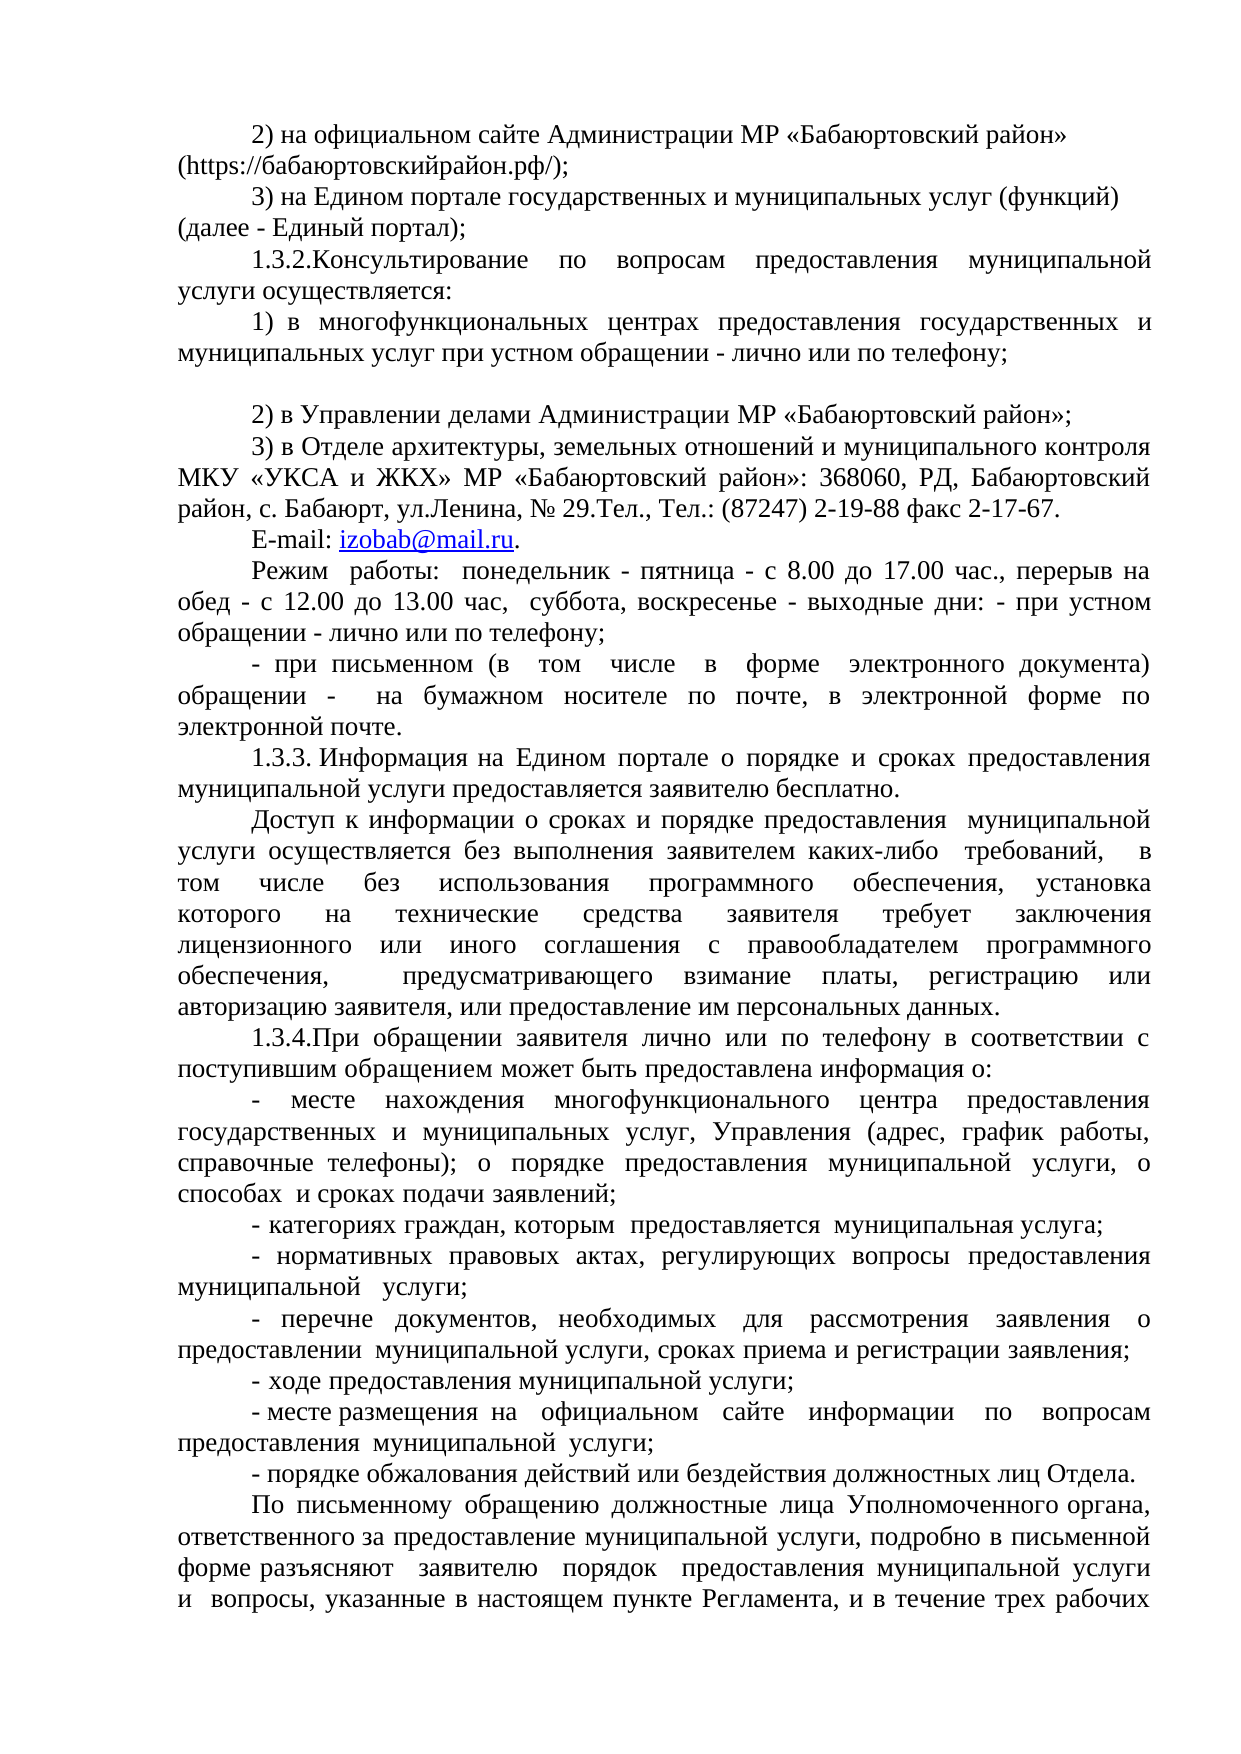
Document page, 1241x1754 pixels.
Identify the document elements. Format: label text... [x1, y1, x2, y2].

text 1.3.4.При обращении заявителя лично или по телефону в соответствии с поступившим обращением может быть предоставлена информация о: [177, 1021, 1151, 1084]
text - ходе предоставления муниципальной услуги; [177, 1364, 1151, 1395]
text 1.3.2.Консультирование по вопросам предоставления муниципальной услуги осуществляется: [177, 243, 1152, 305]
text - порядке обжалования действий или бездействия должностных лиц Отдела. [177, 1457, 1151, 1488]
text 1) в многофункциональных центрах предоставления государственных и муниципальных услуг при устном обращении - лично или по телефону; [177, 305, 1152, 367]
text 3) на Едином портале государственных и муниципальных услуг (функций) (далее - Единый портал); [177, 180, 1152, 243]
text Доступ к информации о сроках и порядке предоставления муниципальной услуги осуществляется без выполнения заявителем каких-либо требований, в том числе без использования программного обеспечения, установка которого на технические средства заявителя требует заключения лицензионного или иного соглашения с правообладателем программного обеспечения, предусматривающего взимание платы, регистрацию или авторизацию заявителя, или предоставление им персональных данных. [177, 803, 1152, 1021]
text - категориях граждан, которым предоставляется муниципальная услуга; [177, 1208, 1151, 1239]
text 2) в Управлении делами Администрации МР «Бабаюртовский район»; [177, 398, 1152, 429]
text - месте размещения на официальном сайте информации по вопросам предоставления муниципальной услуги; [177, 1395, 1151, 1457]
text 1.3.3. Информация на Едином портале о порядке и сроках предоставления муниципальной услуги предоставляется заявителю бесплатно. [177, 741, 1152, 803]
text - нормативных правовых актах, регулирующих вопросы предоставления муниципальной услуги; [177, 1239, 1151, 1302]
text - перечне документов, необходимых для рассмотрения заявления о предоставлении муниципальной услуги, сроках приема и регистрации заявления; [177, 1302, 1151, 1364]
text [177, 1488, 1151, 1613]
text Е-mail: izobab@mail.ru. [177, 523, 1152, 554]
text Режим работы: понедельник - пятница - с 8.00 до 17.00 час., перерыв на обед - с 12.00 до 13.00 час, суббота, воскресенье - выходные дни: - при устном обращении - лично или по телефону; [177, 554, 1152, 648]
text - при письменном (в том числе в форме электронного документа) обращении - на бумажном носителе по почте, в электронной форме по электронной почте. [177, 648, 1152, 741]
text - месте нахождения многофункционального центра предоставления государственных и муниципальных услуг, Управления (адрес, график работы, справочные телефоны); о порядке предоставления муниципальной услуги, о способах и сроках подачи заявлений; [177, 1084, 1151, 1208]
text 3) в Отделе архитектуры, земельных отношений и муниципального контроля МКУ «УКСА и ЖКХ» МР «Бабаюртовский район»: 368060, РД, Бабаюртовский район, с. Бабаюрт, ул.Ленина, № 29.Тел., Тел.: (87247) 2-19-88 факс 2-17-67. [177, 429, 1152, 523]
text 2) на официальном сайте Администрации МР «Бабаюртовский район» (https://бабаюртовскийрайон.рф/); [177, 118, 1152, 180]
